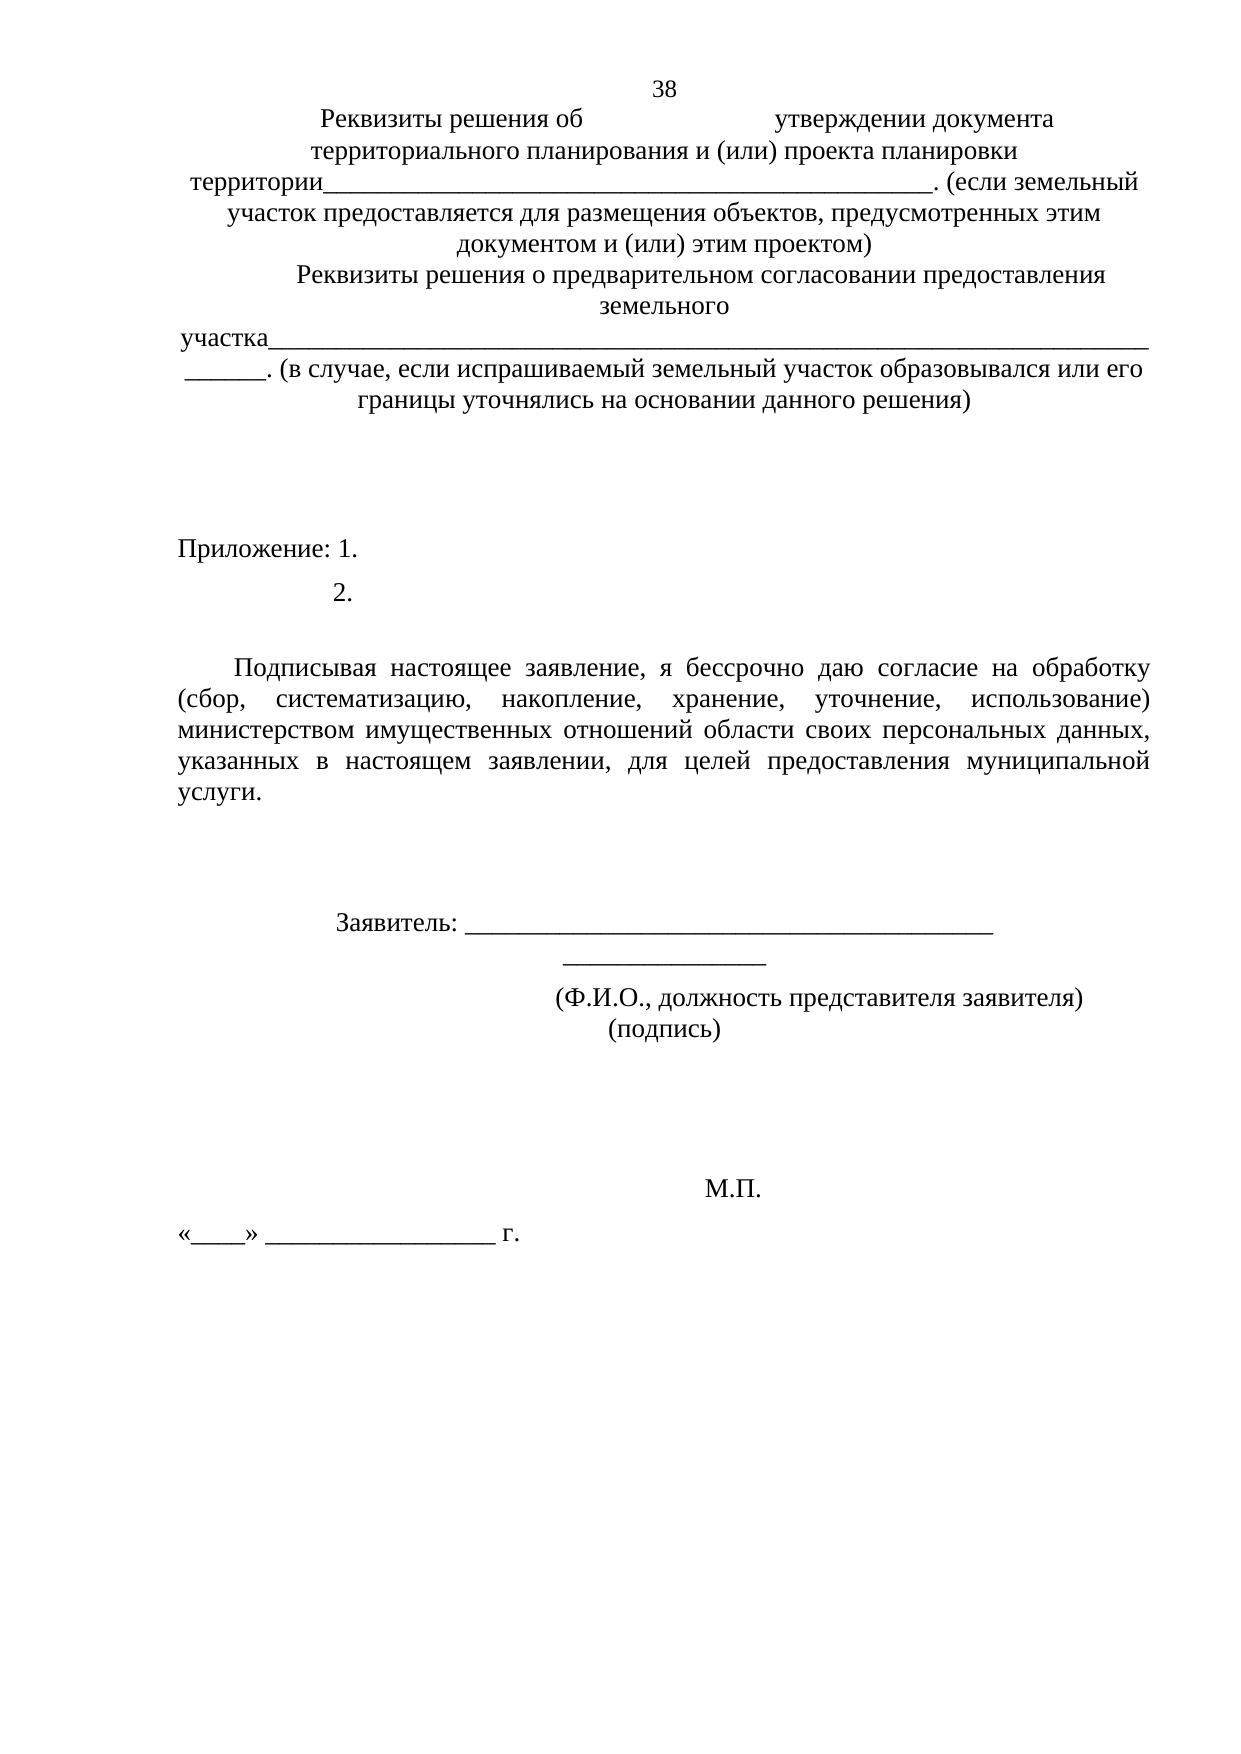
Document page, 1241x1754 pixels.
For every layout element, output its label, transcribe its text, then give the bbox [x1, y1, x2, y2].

text «____» _________________ г. [177, 1216, 1152, 1247]
text Приложение: 1. [177, 532, 1152, 564]
text (Ф.И.О., должность представителя заявителя) (подпись) [177, 981, 1152, 1043]
text Реквизиты решения о предварительном согласовании предоставления земельного участка_______________________________________________________________________. (в случае, если испрашиваемый земельный участок образовывался или его границы уточнялись на основании данного решения) [177, 258, 1152, 414]
text М.П. [315, 1143, 1152, 1203]
text Заявитель: _______________________________________ _______________ [177, 906, 1152, 969]
text 2. [177, 576, 1152, 607]
text Реквизиты решения об утверждении документа территориального планирования и (или) проекта планировки территории_____________________________________________. (если земельный участок предоставляется для размещения объектов, предусмотренных этим документом и (или) этим проектом) [177, 103, 1152, 258]
text Подписывая настоящее заявление, я бессрочно даю согласие на обработку (сбор, систематизацию, накопление, хранение, уточнение, использование) министерством имущественных отношений области своих персональных данных, указанных в настоящем заявлении, для целей предоставления муниципальной услуги. [177, 651, 1152, 807]
